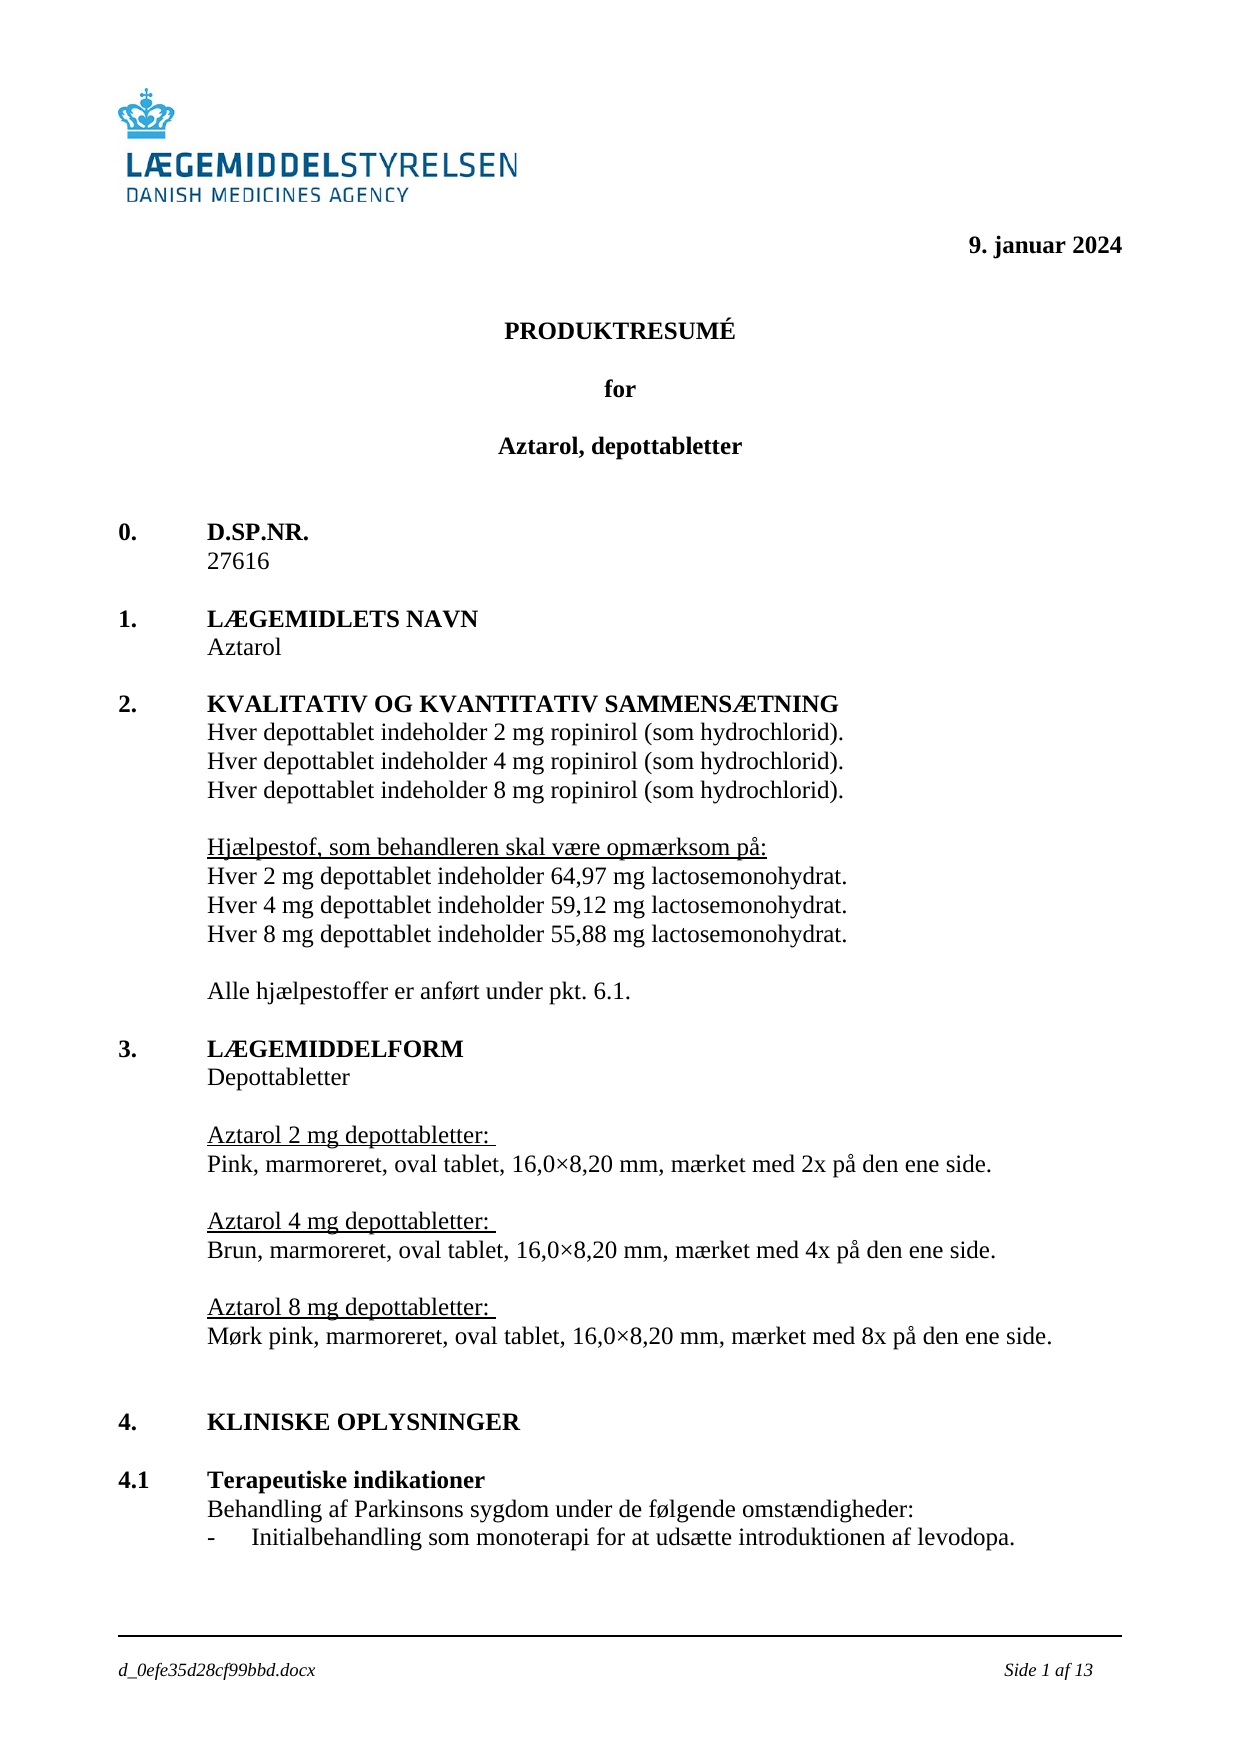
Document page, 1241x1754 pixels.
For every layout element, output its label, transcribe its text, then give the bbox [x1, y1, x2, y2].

text 1. LÆGEMIDLETS NAVN [118, 604, 1122, 632]
text 4. KLINISKE OPLYSNINGER [118, 1407, 1122, 1436]
text Aztarol [118, 632, 1122, 661]
text 4.1 Terapeutiske indikationer [118, 1465, 1122, 1494]
text Hver 8 mg depottablet indeholder 55,88 mg lactosemonohydrat. [207, 919, 1122, 947]
text 3. LÆGEMIDDELFORM [118, 1034, 1122, 1062]
text Hver depottablet indeholder 2 mg ropinirol (som hydrochlorid). [207, 717, 1122, 746]
text Depottabletter [207, 1062, 1122, 1091]
title 9. januar 2024 [118, 230, 1122, 259]
text 2. KVALITATIV OG KVANTITATIV SAMMENSÆTNING [118, 689, 1122, 717]
list Initialbehandling som monoterapi for at udsætte introduktionen af levodopa. [207, 1522, 1122, 1551]
text PRODUKTRESUMÉ [118, 316, 1122, 345]
text Aztarol 2 mg depottabletter: [207, 1120, 1122, 1149]
text Alle hjælpestoffer er anført under pkt. 6.1. [207, 976, 1122, 1005]
text Brun, marmoreret, oval tablet, 16,0×8,20 mm, mærket med 4x på den ene side. [207, 1235, 1122, 1264]
text 27616 [118, 546, 1122, 575]
text Pink, marmoreret, oval tablet, 16,0×8,20 mm, mærket med 2x på den ene side. [207, 1149, 1122, 1177]
text Hver depottablet indeholder 8 mg ropinirol (som hydrochlorid). [207, 775, 1122, 804]
text Hver depottablet indeholder 4 mg ropinirol (som hydrochlorid). [207, 746, 1122, 775]
text Hver 2 mg depottablet indeholder 64,97 mg lactosemonohydrat. [207, 861, 1122, 890]
text Aztarol 4 mg depottabletter: [207, 1206, 1122, 1235]
picture [118, 88, 517, 202]
text Aztarol 8 mg depottabletter: [207, 1292, 1122, 1321]
text Hver 4 mg depottablet indeholder 59,12 mg lactosemonohydrat. [207, 890, 1122, 919]
text Behandling af Parkinsons sygdom under de følgende omstændigheder: [118, 1494, 1122, 1522]
text Aztarol, depottabletter [118, 431, 1122, 460]
text Mørk pink, marmoreret, oval tablet, 16,0×8,20 mm, mærket med 8x på den ene side. [207, 1321, 1122, 1350]
text 0. D.SP.NR. [118, 517, 1122, 546]
text for [118, 374, 1122, 402]
text Hjælpestof, som behandleren skal være opmærksom på: [207, 832, 1122, 861]
